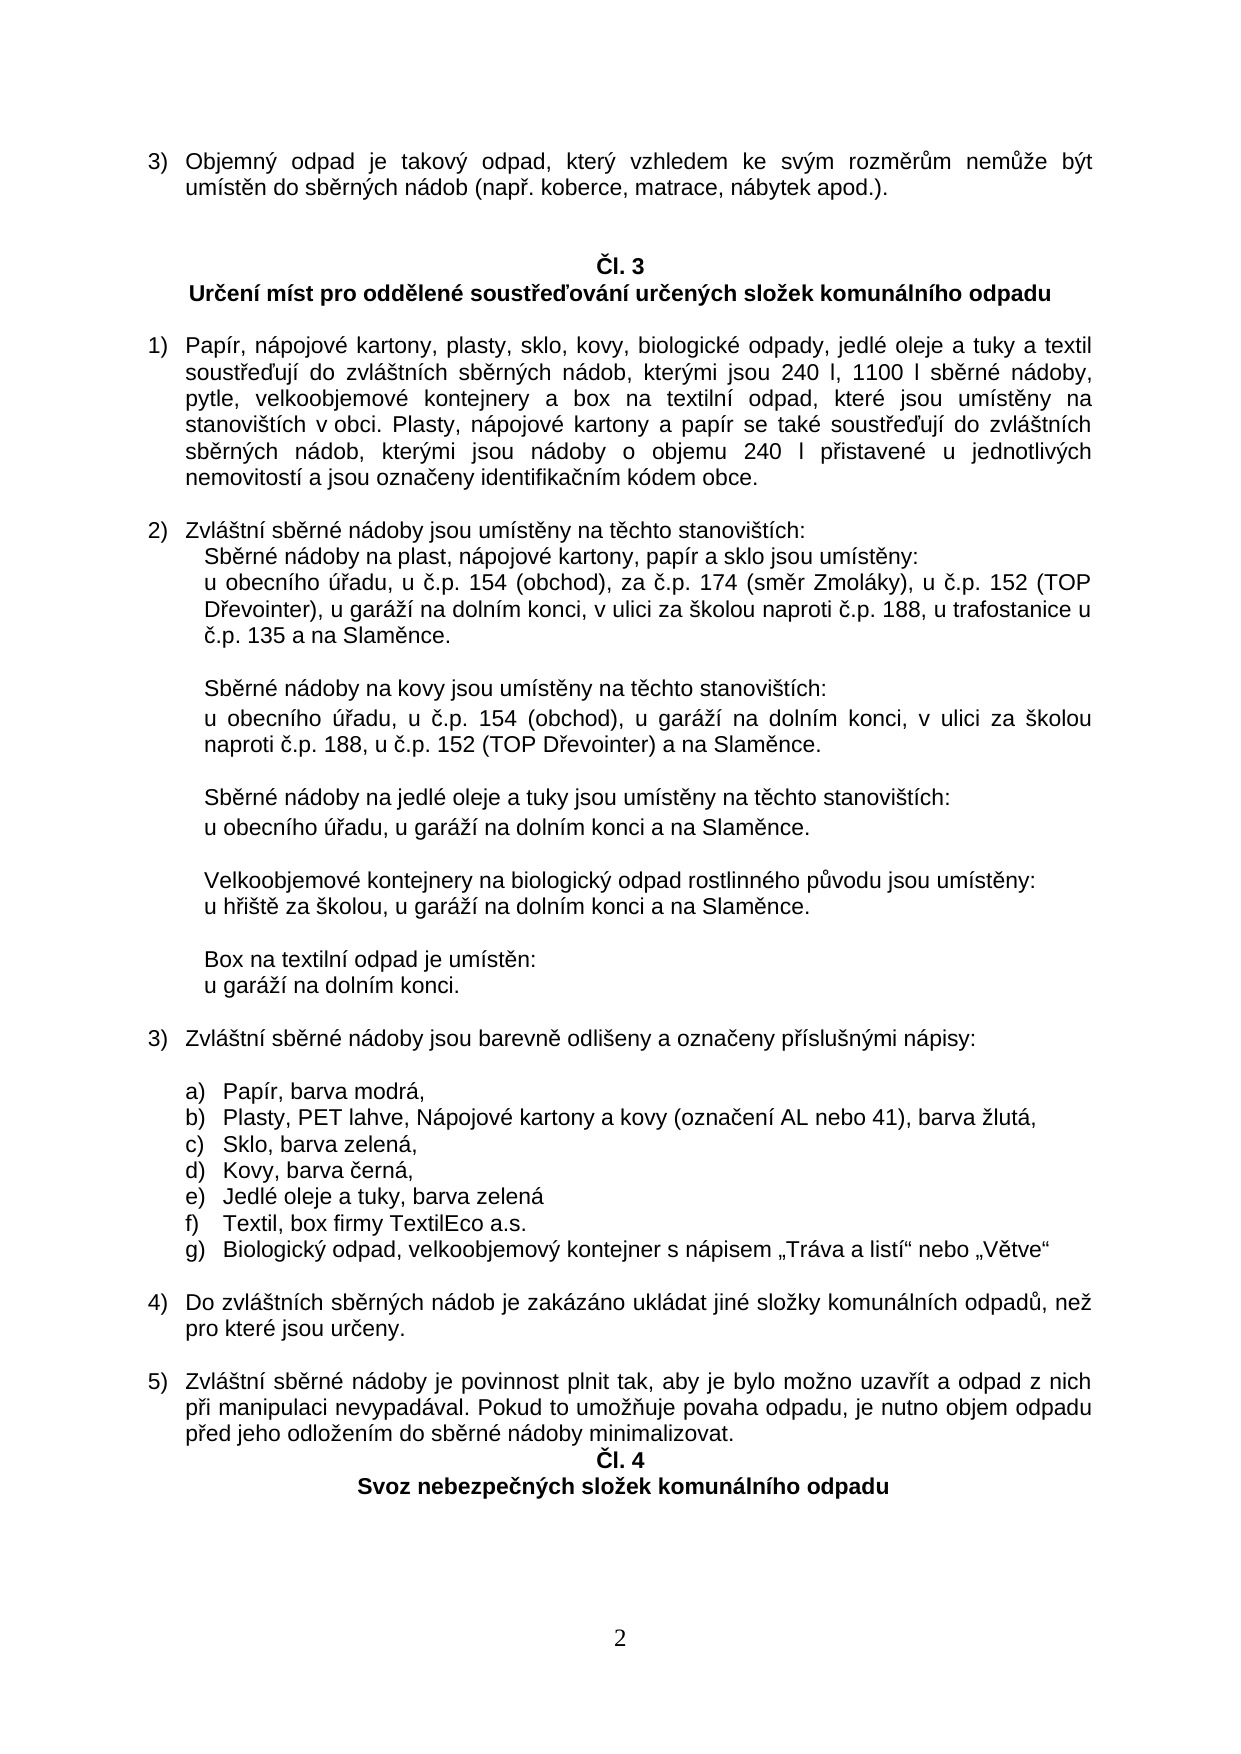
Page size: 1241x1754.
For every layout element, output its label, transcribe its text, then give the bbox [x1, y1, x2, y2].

text u garáží na dolním konci. [204, 972, 1092, 999]
list Zvláštní sběrné nádoby jsou barevně odlišeny a označeny příslušnými nápisy: [148, 1025, 1092, 1051]
list Papír, nápojové kartony, plasty, sklo, kovy, biologické odpady, jedlé oleje a tuky a textil soustřeďují do zvláštních sběrných nádob, kterými jsou 240 l, 1100 l sběrné nádoby, pytle, velkoobjemové kontejnery a box na textilní odpad, které jsou umístěny na stanovištích v obci. Plasty, nápojové kartony a papír se také soustřeďují do zvláštních sběrných nádob, kterými jsou nádoby o objemu 240 l přistavené u jednotlivých nemovitostí a jsou označeny identifikačním kódem obce. [148, 332, 1092, 490]
list Sklo, barva zelená, [185, 1131, 1092, 1157]
text Sběrné nádoby na kovy jsou umístěny na těchto stanovištích: [185, 675, 1092, 701]
text Sběrné nádoby na plast, nápojové kartony, papír a sklo jsou umístěny: [148, 543, 1092, 569]
text Velkoobjemové kontejnery na biologický odpad rostlinného původu jsou umístěny: [204, 867, 1092, 893]
text u obecního úřadu, u č.p. 154 (obchod), u garáží na dolním konci, v ulici za školou naproti č.p. 188, u č.p. 152 (TOP Dřevointer) a na Slaměnce. [204, 705, 1092, 758]
text Sběrné nádoby na jedlé oleje a tuky jsou umístěny na těchto stanovištích: [185, 784, 1092, 810]
list Biologický odpad, velkoobjemový kontejner s nápisem „Tráva a listí“ nebo „Větve“ [185, 1236, 1092, 1262]
list Kovy, barva černá, [185, 1157, 1092, 1183]
list Zvláštní sběrné nádoby je povinnost plnit tak, aby je bylo možno uzavřít a odpad z nich při manipulaci nevypadával. Pokud to umožňuje povaha odpadu, je nutno objem odpadu před jeho odložením do sběrné nádoby minimalizovat. [148, 1368, 1092, 1447]
list Papír, barva modrá, [185, 1078, 1092, 1104]
list Do zvláštních sběrných nádob je zakázáno ukládat jiné složky komunálních odpadů, než pro které jsou určeny. [148, 1289, 1092, 1341]
subtitle Svoz nebezpečných složek komunálního odpadu [148, 1473, 1092, 1499]
list Jedlé oleje a tuky, barva zelená [185, 1183, 1092, 1209]
text Čl. 3 [148, 253, 1092, 279]
list Zvláštní sběrné nádoby jsou umístěny na těchto stanovištích: [148, 517, 1092, 543]
text Určení míst pro oddělené soustřeďování určených složek komunálního odpadu [148, 279, 1092, 306]
text u obecního úřadu, u č.p. 154 (obchod), za č.p. 174 (směr Zmoláky), u č.p. 152 (TOP Dřevointer), u garáží na dolním konci, v ulici za školou naproti č.p. 188, u trafostanice u č.p. 135 a na Slaměnce. [204, 569, 1092, 648]
subtitle Čl. 4 [148, 1447, 1092, 1473]
text u obecního úřadu, u garáží na dolním konci a na Slaměnce. [204, 814, 1092, 841]
text Box na textilní odpad je umístěn: [204, 946, 1092, 972]
list Textil, box firmy TextilEco a.s. [185, 1209, 1092, 1236]
list Plasty, PET lahve, Nápojové kartony a kovy (označení AL nebo 41), barva žlutá, [185, 1104, 1092, 1131]
text u hřiště za školou, u garáží na dolním konci a na Slaměnce. [204, 893, 1092, 920]
list Objemný odpad je takový odpad, který vzhledem ke svým rozměrům nemůže být umístěn do sběrných nádob (např. koberce, matrace, nábytek apod.). [148, 148, 1092, 200]
